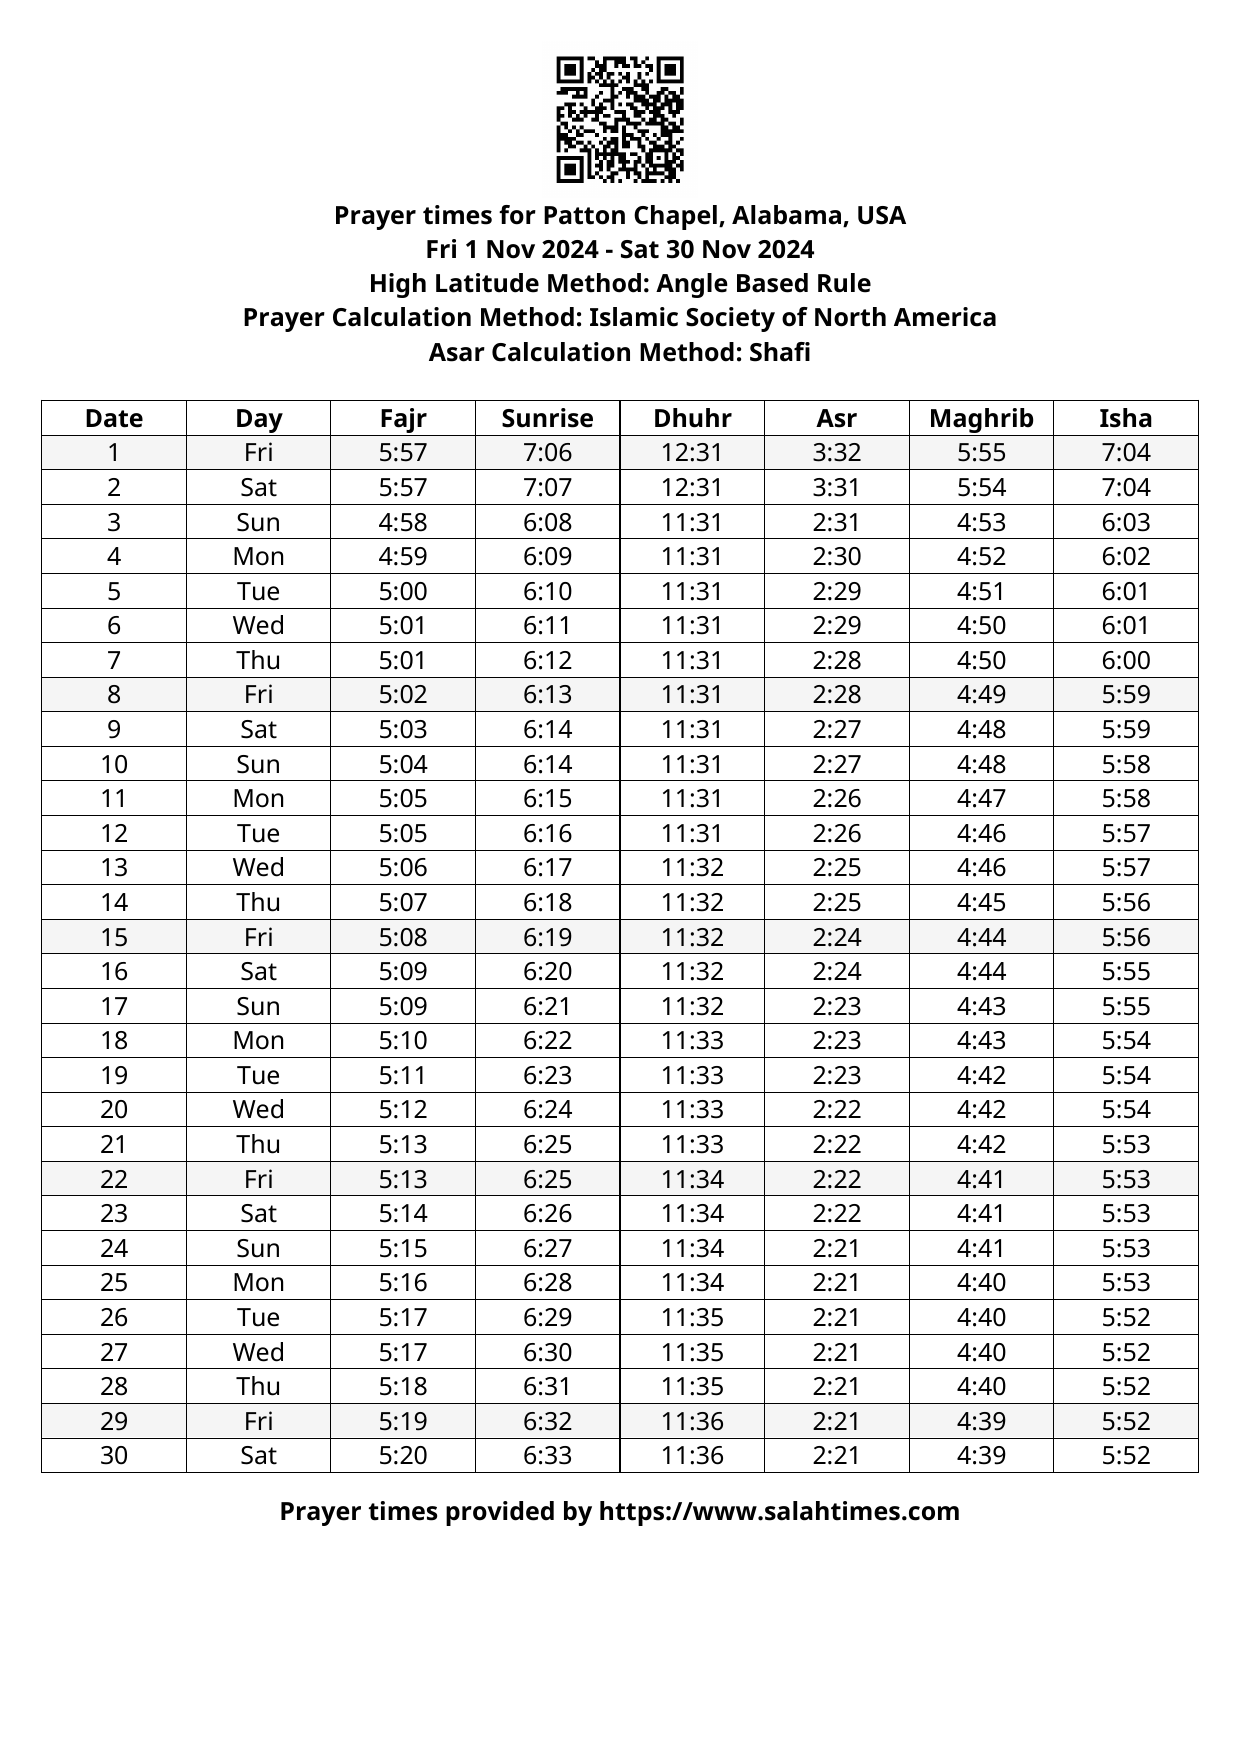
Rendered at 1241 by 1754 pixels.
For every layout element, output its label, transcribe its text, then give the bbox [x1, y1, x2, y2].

table_cell 6:10 [476, 574, 619, 607]
table_cell 4:45 [910, 885, 1053, 919]
table_cell 19 [42, 1058, 186, 1092]
table_cell 5:53 [1054, 1162, 1198, 1195]
table_cell 11:31 [621, 574, 764, 607]
table_header Sunrise [476, 401, 619, 434]
table_cell 2:21 [765, 1266, 909, 1299]
table_cell 5:55 [910, 436, 1053, 469]
table_cell 11:31 [621, 505, 764, 538]
table_cell 5:01 [331, 609, 475, 642]
table_cell 6:13 [476, 678, 619, 711]
table_cell 5:07 [331, 885, 475, 919]
table_cell 5:02 [331, 678, 475, 711]
picture [542, 41, 699, 198]
table_cell 6:14 [476, 712, 619, 746]
table_cell 4:52 [910, 539, 1053, 573]
table_cell 11:36 [621, 1439, 764, 1472]
table_cell 20 [42, 1093, 186, 1126]
table_cell 4:49 [910, 678, 1053, 711]
table_cell 6:26 [476, 1196, 619, 1230]
table_cell 6 [42, 609, 186, 642]
table_cell 2:21 [765, 1231, 909, 1264]
table_cell 4:44 [910, 920, 1053, 953]
table_cell 7 [42, 643, 186, 677]
table_cell 2 [42, 470, 186, 504]
text Fri 1 Nov 2024 - Sat 30 Nov 2024 [42, 232, 1198, 266]
table_cell 4:50 [910, 643, 1053, 677]
table_cell 4:41 [910, 1196, 1053, 1230]
table_cell 6:00 [1054, 643, 1198, 677]
table_cell 16 [42, 954, 186, 988]
table_cell 1 [42, 436, 186, 469]
table_cell 6:14 [476, 747, 619, 780]
table_cell 4:44 [910, 954, 1053, 988]
table_cell Sun [187, 989, 330, 1022]
table_cell 6:31 [476, 1369, 619, 1403]
table_cell 5:13 [331, 1162, 475, 1195]
table_cell 5:52 [1054, 1300, 1198, 1334]
table_cell 6:09 [476, 539, 619, 573]
table_cell 5:14 [331, 1196, 475, 1230]
table_cell 4:46 [910, 816, 1053, 849]
table_cell 4:42 [910, 1093, 1053, 1126]
table_cell 5:59 [1054, 678, 1198, 711]
table_cell 5:12 [331, 1093, 475, 1126]
table_cell Sat [187, 1439, 330, 1472]
table_cell 5:54 [1054, 1024, 1198, 1057]
table_cell 5:19 [331, 1404, 475, 1437]
table_cell 11:32 [621, 989, 764, 1022]
table_header Asr [765, 401, 909, 434]
table_cell 5:53 [1054, 1127, 1198, 1161]
table_cell 6:29 [476, 1300, 619, 1334]
table_cell 10 [42, 747, 186, 780]
table_cell Wed [187, 851, 330, 884]
table_cell 6:25 [476, 1162, 619, 1195]
table_cell 11:31 [621, 816, 764, 849]
table_cell 5 [42, 574, 186, 607]
table_cell 13 [42, 851, 186, 884]
table_cell 29 [42, 1404, 186, 1437]
table_cell Mon [187, 781, 330, 815]
table_cell Tue [187, 1058, 330, 1092]
table_cell 6:16 [476, 816, 619, 849]
table_cell Wed [187, 1093, 330, 1126]
table_cell 4:40 [910, 1369, 1053, 1403]
table_cell 7:06 [476, 436, 619, 469]
table_cell 12:31 [621, 436, 764, 469]
table_cell 6:11 [476, 609, 619, 642]
table_cell 11:35 [621, 1300, 764, 1334]
table_cell 5:53 [1054, 1266, 1198, 1299]
table_cell 21 [42, 1127, 186, 1161]
table_cell 11:31 [621, 712, 764, 746]
table_cell 6:30 [476, 1335, 619, 1368]
table_cell Wed [187, 609, 330, 642]
table_cell 6:15 [476, 781, 619, 815]
table_cell 5:09 [331, 954, 475, 988]
table_cell 2:30 [765, 539, 909, 573]
table_cell 5:16 [331, 1266, 475, 1299]
table_cell 4:48 [910, 712, 1053, 746]
table_cell 2:23 [765, 1058, 909, 1092]
table_cell 6:20 [476, 954, 619, 988]
table_cell 4:58 [331, 505, 475, 538]
table_cell 5:57 [1054, 851, 1198, 884]
table_cell 5:09 [331, 989, 475, 1022]
table_cell 5:13 [331, 1127, 475, 1161]
table_header Date [42, 401, 186, 434]
table_cell Tue [187, 574, 330, 607]
table_cell 6:17 [476, 851, 619, 884]
table_cell 2:24 [765, 954, 909, 988]
table_cell 4:59 [331, 539, 475, 573]
table_cell 2:24 [765, 920, 909, 953]
table_cell 2:26 [765, 781, 909, 815]
table_cell Mon [187, 1266, 330, 1299]
table_cell 11:31 [621, 609, 764, 642]
table_cell 2:21 [765, 1439, 909, 1472]
table_cell 27 [42, 1335, 186, 1368]
table_cell 5:54 [1054, 1093, 1198, 1126]
table_cell 4:42 [910, 1058, 1053, 1092]
table_cell 2:23 [765, 989, 909, 1022]
table_cell 6:19 [476, 920, 619, 953]
table_cell 8 [42, 678, 186, 711]
table_cell 11 [42, 781, 186, 815]
table_cell 5:58 [1054, 781, 1198, 815]
table_cell 11:31 [621, 678, 764, 711]
table_cell 9 [42, 712, 186, 746]
table_cell Thu [187, 885, 330, 919]
table_cell Sat [187, 954, 330, 988]
table_cell Fri [187, 1404, 330, 1437]
table_cell 2:31 [765, 505, 909, 538]
table_cell 4:40 [910, 1300, 1053, 1334]
table_cell 5:52 [1054, 1404, 1198, 1437]
table_cell 5:53 [1054, 1231, 1198, 1264]
table_cell 2:29 [765, 609, 909, 642]
table_cell 11:33 [621, 1058, 764, 1092]
table_cell 26 [42, 1300, 186, 1334]
table_cell 11:32 [621, 920, 764, 953]
table_cell 5:52 [1054, 1369, 1198, 1403]
table_cell 5:52 [1054, 1439, 1198, 1472]
table_cell Fri [187, 1162, 330, 1195]
table_cell 4:40 [910, 1266, 1053, 1299]
table_cell 5:17 [331, 1300, 475, 1334]
table_cell 12 [42, 816, 186, 849]
text Prayer times for Patton Chapel, Alabama, USA [42, 198, 1198, 232]
table_cell Fri [187, 678, 330, 711]
table_cell 6:33 [476, 1439, 619, 1472]
table_cell Fri [187, 436, 330, 469]
table_cell 6:02 [1054, 539, 1198, 573]
table_cell 2:29 [765, 574, 909, 607]
table_cell 4:53 [910, 505, 1053, 538]
table_cell 4:41 [910, 1231, 1053, 1264]
table_cell 4:46 [910, 851, 1053, 884]
table_cell 11:31 [621, 643, 764, 677]
table_cell Sat [187, 712, 330, 746]
table_cell Fri [187, 920, 330, 953]
table_cell 11:31 [621, 539, 764, 573]
text Asar Calculation Method: Shafi [42, 334, 1198, 368]
table_cell 2:26 [765, 816, 909, 849]
table_cell 2:27 [765, 712, 909, 746]
table_cell 5:55 [1054, 989, 1198, 1022]
table_cell Wed [187, 1335, 330, 1368]
table_header Isha [1054, 401, 1198, 434]
table_cell 2:22 [765, 1196, 909, 1230]
table_cell 4:40 [910, 1335, 1053, 1368]
table_header Day [187, 401, 330, 434]
table_cell 5:08 [331, 920, 475, 953]
table_cell 5:11 [331, 1058, 475, 1092]
table_cell Sun [187, 505, 330, 538]
table_cell 4:51 [910, 574, 1053, 607]
table_cell Sun [187, 1231, 330, 1264]
table_cell 5:06 [331, 851, 475, 884]
table_cell 5:57 [1054, 816, 1198, 849]
table_cell Tue [187, 1300, 330, 1334]
table_cell 2:25 [765, 851, 909, 884]
table_cell 11:34 [621, 1266, 764, 1299]
table_cell 2:28 [765, 643, 909, 677]
table_cell 3 [42, 505, 186, 538]
table_cell 2:21 [765, 1404, 909, 1437]
table_cell 6:27 [476, 1231, 619, 1264]
table_cell 6:01 [1054, 609, 1198, 642]
table_cell 5:54 [910, 470, 1053, 504]
table_cell 2:22 [765, 1127, 909, 1161]
table_cell Mon [187, 539, 330, 573]
table_cell 6:28 [476, 1266, 619, 1299]
table_cell Sat [187, 470, 330, 504]
table_header Dhuhr [621, 401, 764, 434]
table_cell 4:50 [910, 609, 1053, 642]
table_cell 5:03 [331, 712, 475, 746]
table_cell 6:21 [476, 989, 619, 1022]
table_cell 6:24 [476, 1093, 619, 1126]
table_cell 22 [42, 1162, 186, 1195]
table_cell 4:41 [910, 1162, 1053, 1195]
table_cell 2:21 [765, 1300, 909, 1334]
table_cell 6:22 [476, 1024, 619, 1057]
table_cell 6:25 [476, 1127, 619, 1161]
table_cell 3:31 [765, 470, 909, 504]
text Prayer times provided by https://www.salahtimes.com [42, 1494, 1198, 1528]
table_cell 2:27 [765, 747, 909, 780]
table_cell 2:21 [765, 1335, 909, 1368]
table_cell 11:34 [621, 1231, 764, 1264]
table_cell 3:32 [765, 436, 909, 469]
table_cell 7:07 [476, 470, 619, 504]
table_header Fajr [331, 401, 475, 434]
table_header Maghrib [910, 401, 1053, 434]
table_cell 11:32 [621, 885, 764, 919]
table_cell 5:04 [331, 747, 475, 780]
table_cell 4:48 [910, 747, 1053, 780]
table_cell 6:32 [476, 1404, 619, 1437]
table_cell 5:57 [331, 436, 475, 469]
table_cell 5:56 [1054, 920, 1198, 953]
table_cell 7:04 [1054, 436, 1198, 469]
table_cell 4 [42, 539, 186, 573]
table_cell 5:10 [331, 1024, 475, 1057]
table_cell 11:31 [621, 781, 764, 815]
table_cell 2:23 [765, 1024, 909, 1057]
table_cell 4:43 [910, 1024, 1053, 1057]
table_cell 11:34 [621, 1196, 764, 1230]
text Prayer Calculation Method: Islamic Society of North America [42, 300, 1198, 334]
table_cell 4:42 [910, 1127, 1053, 1161]
table_cell 25 [42, 1266, 186, 1299]
table_cell 2:25 [765, 885, 909, 919]
table_cell 5:53 [1054, 1196, 1198, 1230]
table_cell 24 [42, 1231, 186, 1264]
text High Latitude Method: Angle Based Rule [42, 266, 1198, 300]
table_cell Mon [187, 1024, 330, 1057]
table_cell 5:52 [1054, 1335, 1198, 1368]
table_cell 14 [42, 885, 186, 919]
table_cell Thu [187, 643, 330, 677]
table_cell 5:15 [331, 1231, 475, 1264]
table_cell Tue [187, 816, 330, 849]
table_cell 2:28 [765, 678, 909, 711]
table_cell 23 [42, 1196, 186, 1230]
table_cell 11:33 [621, 1093, 764, 1126]
table_cell 4:39 [910, 1439, 1053, 1472]
table_cell 11:35 [621, 1369, 764, 1403]
table_cell 11:32 [621, 851, 764, 884]
table_cell 5:59 [1054, 712, 1198, 746]
table_cell 30 [42, 1439, 186, 1472]
table_cell 4:47 [910, 781, 1053, 815]
table_cell 11:32 [621, 954, 764, 988]
table_cell 5:05 [331, 816, 475, 849]
table_cell 11:34 [621, 1162, 764, 1195]
table_cell 12:31 [621, 470, 764, 504]
table_cell 5:20 [331, 1439, 475, 1472]
table_cell 4:39 [910, 1404, 1053, 1437]
table_cell Sun [187, 747, 330, 780]
table_cell Sat [187, 1196, 330, 1230]
table_cell 5:54 [1054, 1058, 1198, 1092]
table_cell 5:55 [1054, 954, 1198, 988]
table_cell 5:17 [331, 1335, 475, 1368]
table_cell 11:31 [621, 747, 764, 780]
table_cell 2:22 [765, 1162, 909, 1195]
table_cell 11:36 [621, 1404, 764, 1437]
table_cell 5:56 [1054, 885, 1198, 919]
table_cell Thu [187, 1369, 330, 1403]
table_cell 6:01 [1054, 574, 1198, 607]
table_cell 11:35 [621, 1335, 764, 1368]
table_cell 4:43 [910, 989, 1053, 1022]
table_cell 5:01 [331, 643, 475, 677]
table_cell 11:33 [621, 1127, 764, 1161]
table_cell 28 [42, 1369, 186, 1403]
table_cell 6:23 [476, 1058, 619, 1092]
table_cell 6:18 [476, 885, 619, 919]
table_cell 6:03 [1054, 505, 1198, 538]
table_cell 6:12 [476, 643, 619, 677]
table_cell 18 [42, 1024, 186, 1057]
table_cell 15 [42, 920, 186, 953]
table_cell 5:58 [1054, 747, 1198, 780]
table_cell 2:22 [765, 1093, 909, 1126]
table_cell Thu [187, 1127, 330, 1161]
table_cell 5:18 [331, 1369, 475, 1403]
table_cell 17 [42, 989, 186, 1022]
table_cell 6:08 [476, 505, 619, 538]
table_cell 7:04 [1054, 470, 1198, 504]
table_cell 11:33 [621, 1024, 764, 1057]
table_cell 2:21 [765, 1369, 909, 1403]
table_cell 5:05 [331, 781, 475, 815]
table_cell 5:57 [331, 470, 475, 504]
table_cell 5:00 [331, 574, 475, 607]
